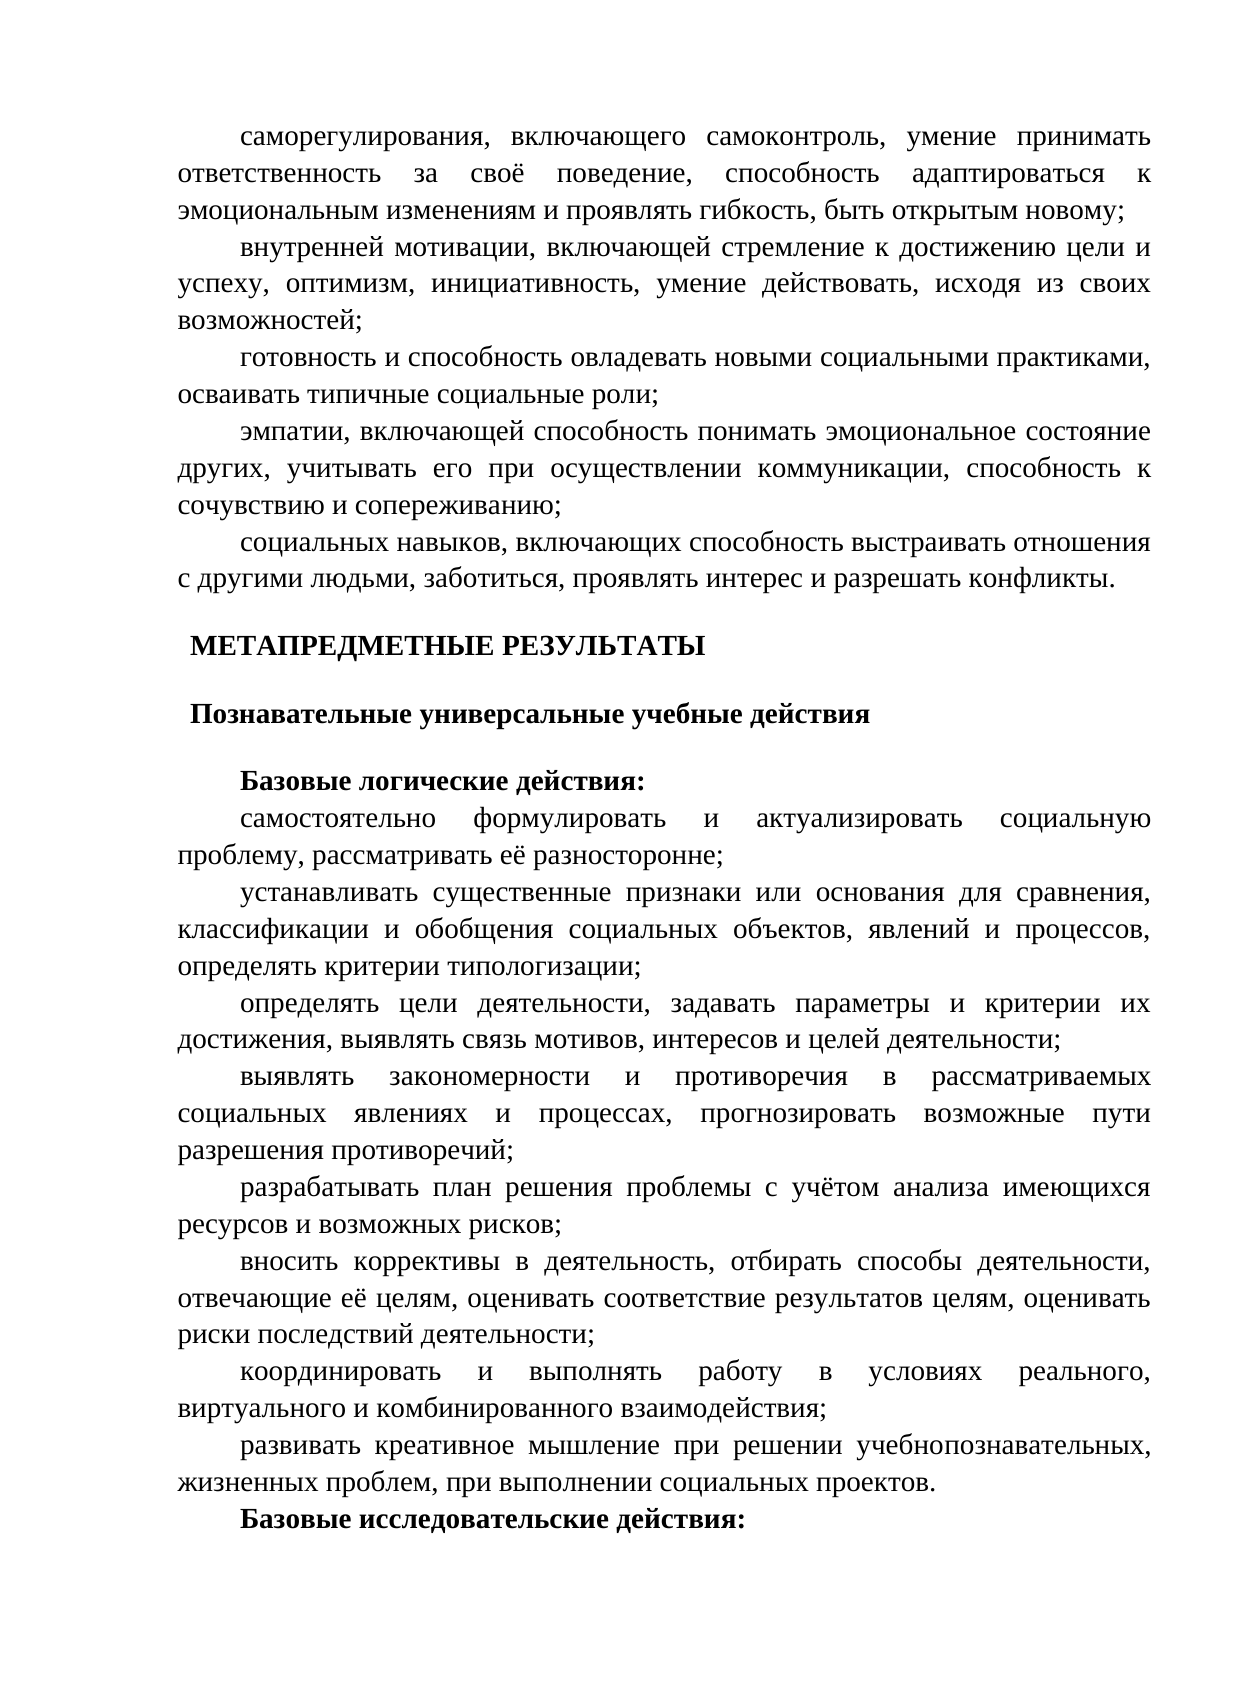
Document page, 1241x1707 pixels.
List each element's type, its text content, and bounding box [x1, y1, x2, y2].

text выявлять закономерности и противоречия в рассматриваемых социальных явлениях и процессах, прогнозировать возможные пути разрешения противоречий; [177, 1058, 1152, 1166]
text координировать и выполнять работу в условиях реального, виртуального и комбинированного взаимодействия; [177, 1353, 1152, 1424]
text саморегулирования, включающего самоконтроль, умение принимать ответственность за своё поведение, способность адаптироваться к эмоциональным изменениям и проявлять гибкость, быть открытым новому; [177, 118, 1152, 225]
text разрабатывать план решения проблемы с учётом анализа имеющихся ресурсов и возможных рисков; [177, 1169, 1152, 1239]
text устанавливать существенные признаки или основания для сравнения, классификации и обобщения социальных объектов, явлений и процессов, определять критерии типологизации; [177, 874, 1152, 981]
text внутренней мотивации, включающей стремление к достижению цели и успеху, оптимизм, инициативность, умение действовать, исходя из своих возможностей; [177, 229, 1152, 336]
text определять цели деятельности, задавать параметры и критерии их достижения, выявлять связь мотивов, интересов и целей деятельности; [177, 985, 1152, 1055]
text готовность и способность овладевать новыми социальными практиками, осваивать типичные социальные роли; [177, 339, 1152, 410]
text вносить коррективы в деятельность, отбирать способы деятельности, отвечающие её целям, оценивать соответствие результатов целям, оценивать риски последствий деятельности; [177, 1243, 1152, 1350]
text Познавательные универсальные учебные действия [190, 696, 1152, 729]
text социальных навыков, включающих способность выстраивать отношения с другими людьми, заботиться, проявлять интерес и разрешать конфликты. [177, 524, 1152, 594]
text самостоятельно формулировать и актуализировать социальную проблему, рассматривать её разносторонне; [177, 800, 1152, 871]
text развивать креативное мышление при решении учебно­познавательных, жизненных проблем, при выполнении социальных проектов. [177, 1427, 1152, 1498]
text Базовые исследовательские действия: [177, 1501, 1152, 1534]
text Базовые логические действия: [177, 763, 1152, 797]
text МЕТАПРЕДМЕТНЫЕ РЕЗУЛЬТАТЫ [190, 628, 1152, 662]
text эмпатии, включающей способность понимать эмоциональное состояние других, учитывать его при осуществлении коммуникации, способность к сочувствию и сопереживанию; [177, 413, 1152, 520]
